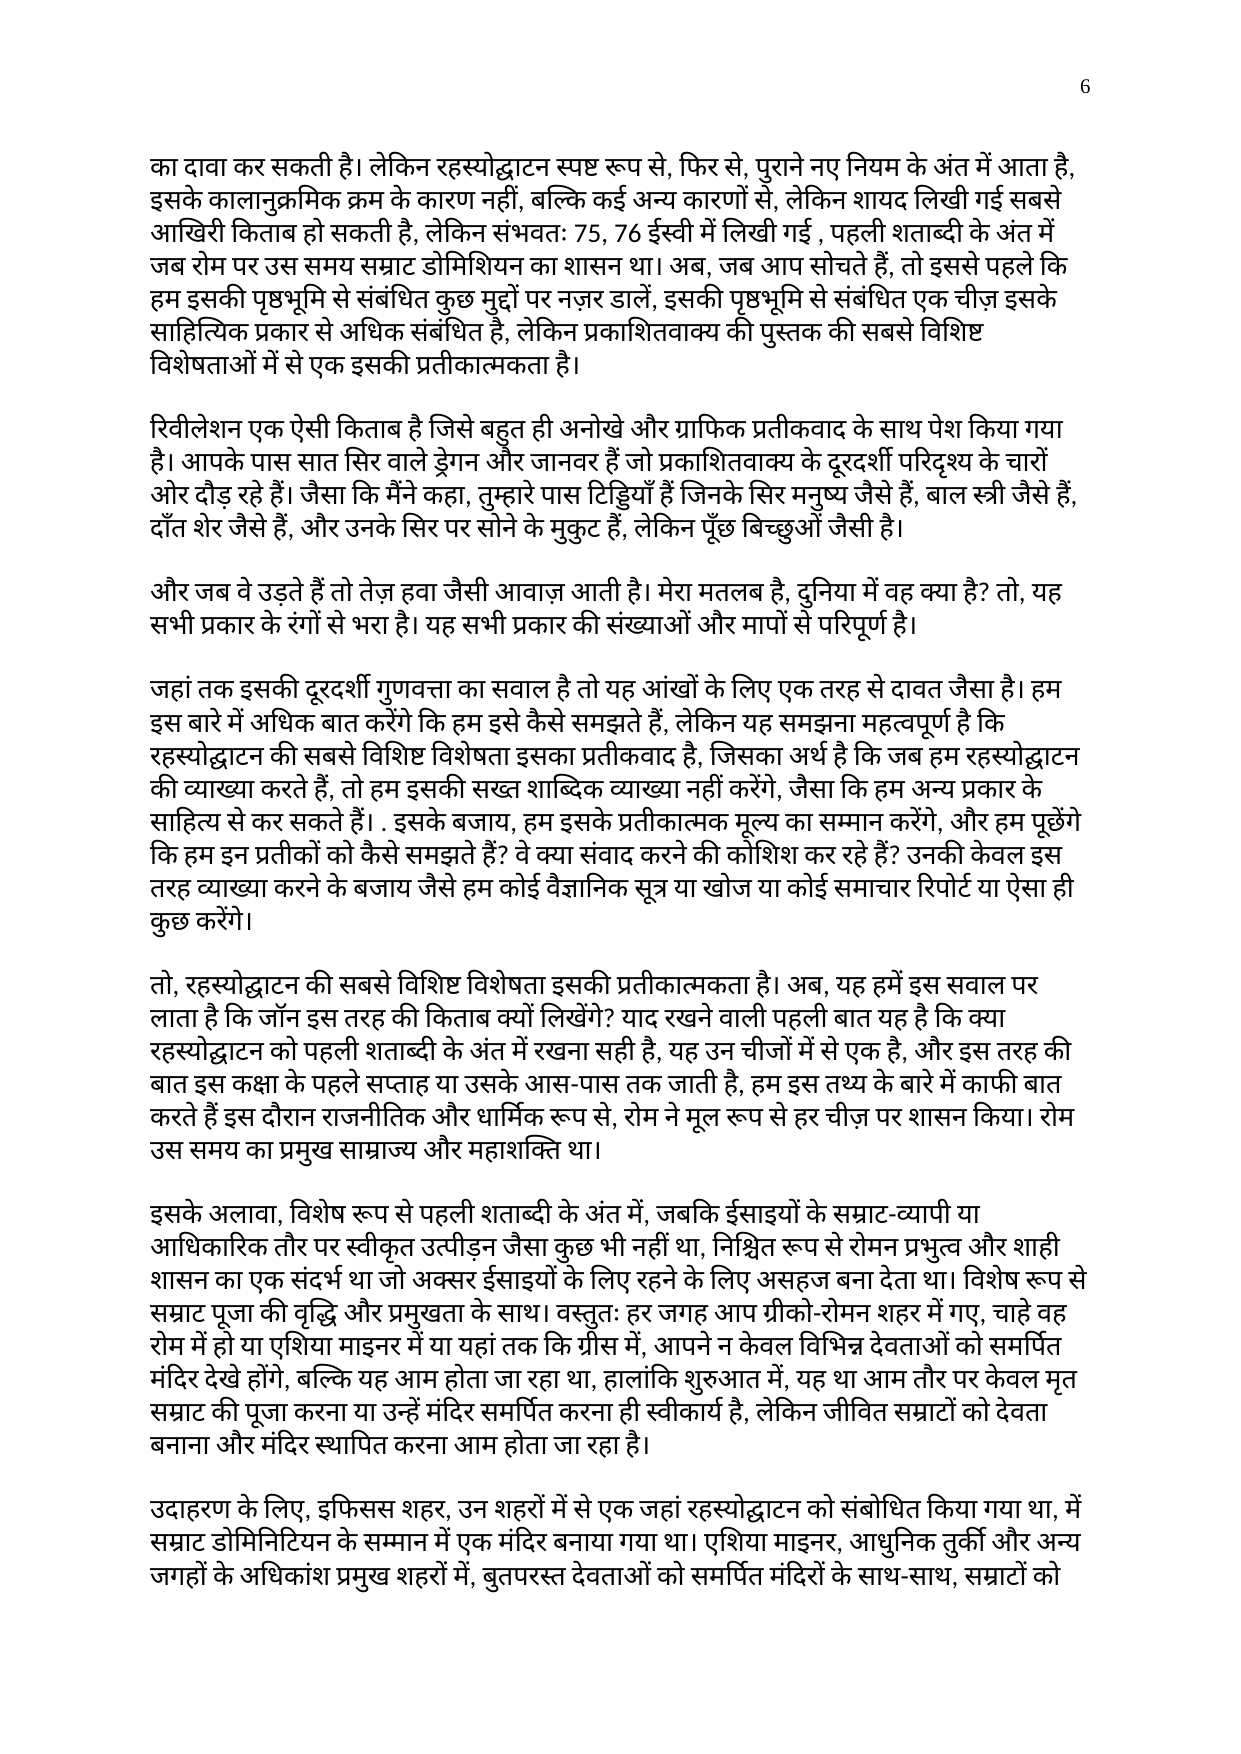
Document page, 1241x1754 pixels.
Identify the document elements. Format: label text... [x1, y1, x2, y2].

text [150, 1493, 1090, 1592]
text जहां तक इसकी दूरदर्शी गुणवत्ता का सवाल है तो यह आंखों के लिए एक तरह से दावत जैसा है। हम इस बारे में अधिक बात करेंगे कि हम इसे कैसे समझते हैं, लेकिन यह समझना महत्वपूर्ण है कि रहस्योद्घाटन की सबसे विशिष्ट विशेषता इसका प्रतीकवाद है, जिसका अर्थ है कि जब हम रहस्योद्घाटन की व्याख्या करते हैं, तो हम इसकी सख्त शाब्दिक व्याख्या नहीं करेंगे, जैसा कि हम अन्य प्रकार के साहित्य से कर सकते हैं। . इसके बजाय, हम इसके प्रतीकात्मक मूल्य का सम्मान करेंगे, और हम पूछेंगे कि हम इन प्रतीकों को कैसे समझते हैं? वे क्या संवाद करने की कोशिश कर रहे हैं? उनकी केवल इस तरह व्याख्या करने के बजाय जैसे हम कोई वैज्ञानिक सूत्र या खोज या कोई समाचार रिपोर्ट या ऐसा ही कुछ करेंगे। [150, 673, 1090, 937]
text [150, 150, 1090, 381]
text तो, रहस्योद्घाटन की सबसे विशिष्ट विशेषता इसकी प्रतीकात्मकता है। अब, यह हमें इस सवाल पर लाता है कि जॉन इस तरह की किताब क्यों लिखेंगे? याद रखने वाली पहली बात यह है कि क्या रहस्योद्घाटन को पहली शताब्दी के अंत में रखना सही है, यह उन चीजों में से एक है, और इस तरह की बात इस कक्षा के पहले सप्ताह या उसके आस-पास तक जाती है, हम इस तथ्य के बारे में काफी बात करते हैं इस दौरान राजनीतिक और धार्मिक रूप से, रोम ने मूल रूप से हर चीज़ पर शासन किया। रोम उस समय का प्रमुख साम्राज्य और महाशक्ति था। [150, 968, 1090, 1166]
text और जब वे उड़ते हैं तो तेज़ हवा जैसी आवाज़ आती है। मेरा मतलब है, दुनिया में वह क्या है? तो, यह सभी प्रकार के रंगों से भरा है। यह सभी प्रकार की संख्याओं और मापों से परिपूर्ण है। [150, 576, 1090, 642]
text इसके अलावा, विशेष रूप से पहली शताब्दी के अंत में, जबकि ईसाइयों के सम्राट-व्यापी या आधिकारिक तौर पर स्वीकृत उत्पीड़न जैसा कुछ भी नहीं था, निश्चित रूप से रोमन प्रभुत्व और शाही शासन का एक संदर्भ था जो अक्सर ईसाइयों के लिए रहने के लिए असहज बना देता था। विशेष रूप से सम्राट पूजा की वृद्धि और प्रमुखता के साथ। वस्तुतः हर जगह आप ग्रीको-रोमन शहर में गए, चाहे वह रोम में हो या एशिया माइनर में या यहां तक कि ग्रीस में, आपने न केवल विभिन्न देवताओं को समर्पित मंदिर देखे होंगे, बल्कि यह आम होता जा रहा था, हालांकि शुरुआत में, यह था आम तौर पर केवल मृत सम्राट की पूजा करना या उन्हें मंदिर समर्पित करना ही स्वीकार्य है, लेकिन जीवित सम्राटों को देवता बनाना और मंदिर स्थापित करना आम होता जा रहा है। [150, 1197, 1090, 1461]
text रिवीलेशन एक ऐसी किताब है जिसे बहुत ही अनोखे और ग्राफिक प्रतीकवाद के साथ पेश किया गया है। आपके पास सात सिर वाले ड्रेगन और जानवर हैं जो प्रकाशितवाक्य के दूरदर्शी परिदृश्य के चारों ओर दौड़ रहे हैं। जैसा कि मैंने कहा, तुम्हारे पास टिड्डियाँ हैं जिनके सिर मनुष्य जैसे हैं, बाल स्त्री जैसे हैं, दाँत शेर जैसे हैं, और उनके सिर पर सोने के मुकुट हैं, लेकिन पूँछ बिच्छुओं जैसी है। [150, 412, 1090, 544]
